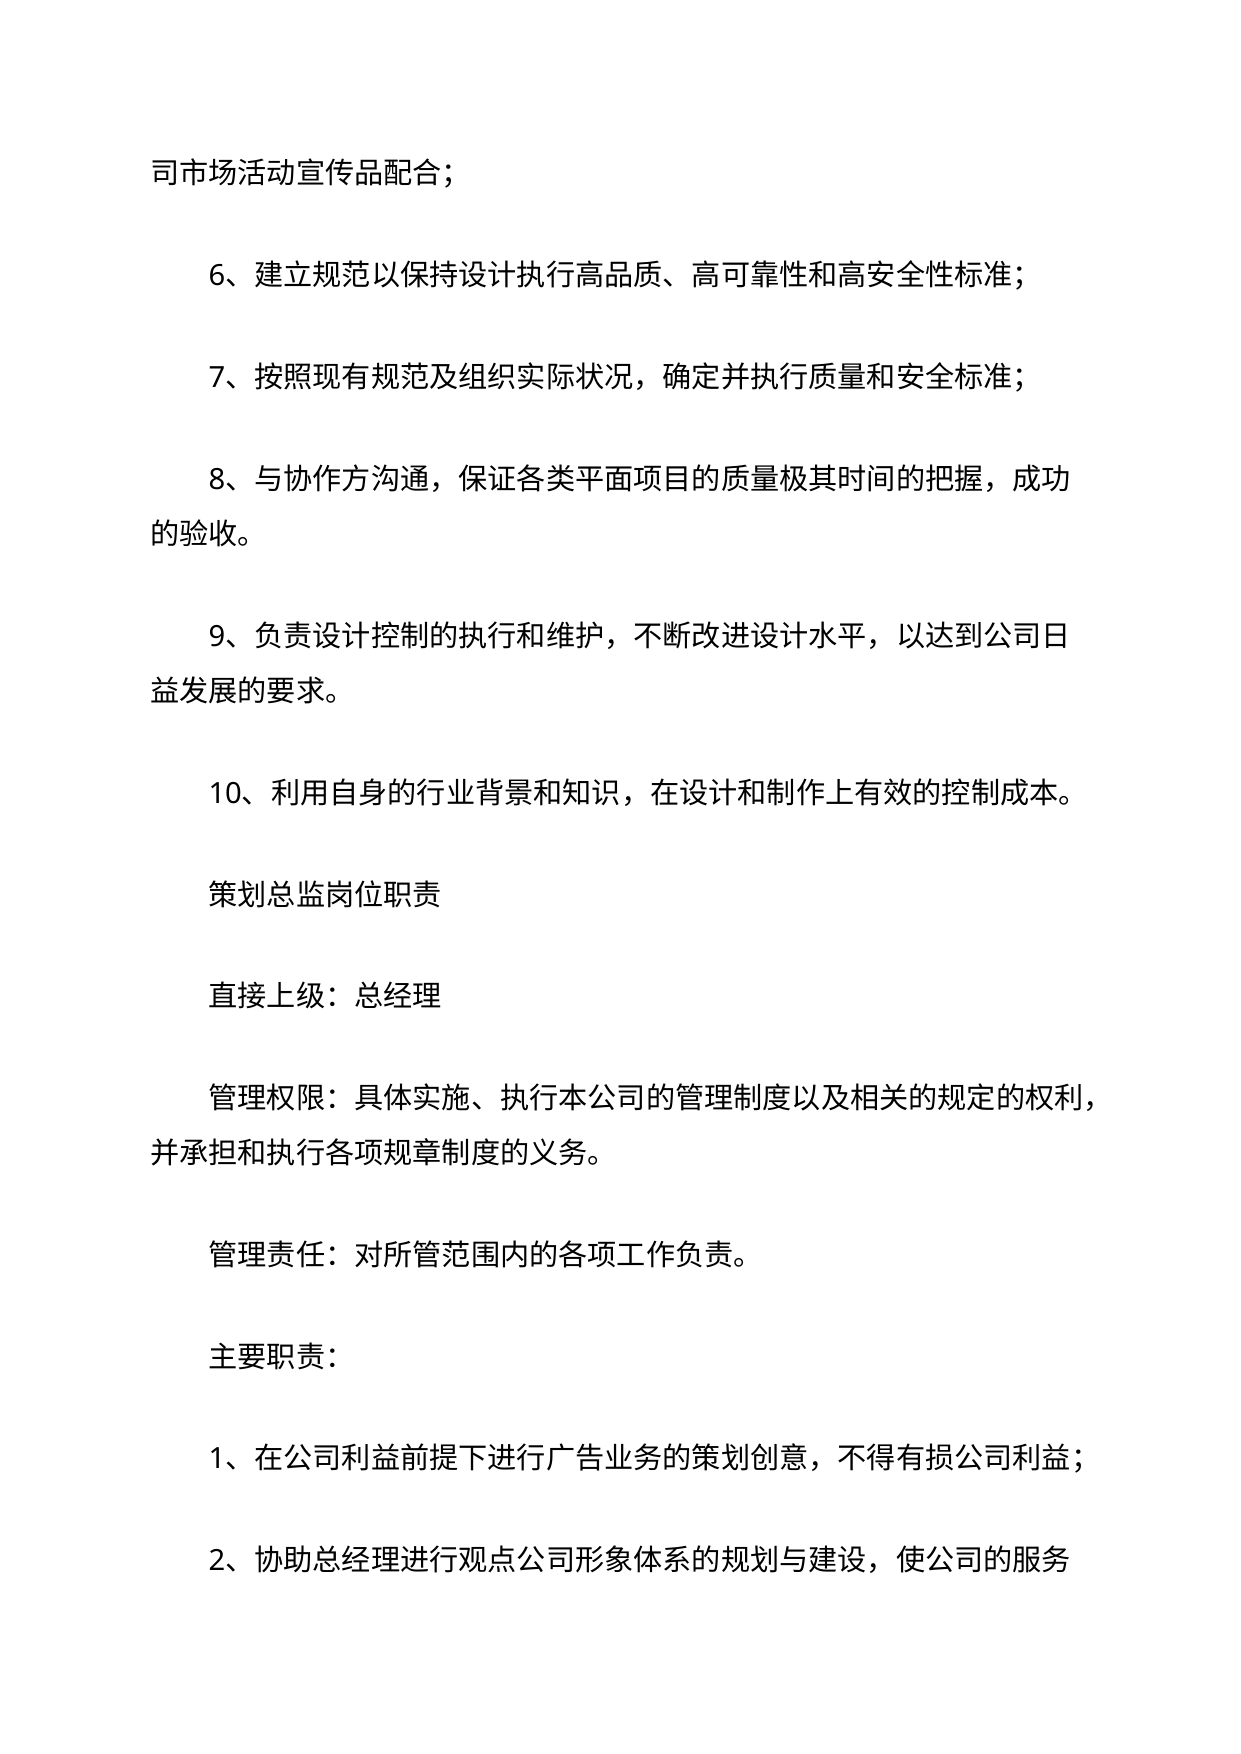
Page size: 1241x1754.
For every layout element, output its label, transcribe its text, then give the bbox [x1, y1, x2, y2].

text 策划总监岗位职责 [150, 871, 1090, 913]
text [150, 1537, 1090, 1579]
text 7、按照现有规范及组织实际状况，确定并执行质量和安全标准； [150, 354, 1090, 396]
text 1、在公司利益前提下进行广告业务的策划创意，不得有损公司利益； [150, 1435, 1090, 1477]
text 9、负责设计控制的执行和维护，不断改进设计水平，以达到公司日益发展的要求。 [150, 612, 1090, 710]
text 10、利用自身的行业背景和知识，在设计和制作上有效的控制成本。 [150, 769, 1090, 812]
text 直接上级：总经理 [150, 973, 1090, 1015]
text 6、建立规范以保持设计执行高品质、高可靠性和高安全性标准； [150, 252, 1090, 294]
text 主要职责： [150, 1333, 1090, 1376]
text 8、与协作方沟通，保证各类平面项目的质量极其时间的把握，成功的验收。 [150, 456, 1090, 553]
text 管理责任：对所管范围内的各项工作负责。 [150, 1231, 1090, 1274]
text 管理权限：具体实施、执行本公司的管理制度以及相关的规定的权利，并承担和执行各项规章制度的义务。 [150, 1075, 1090, 1172]
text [150, 150, 1090, 192]
